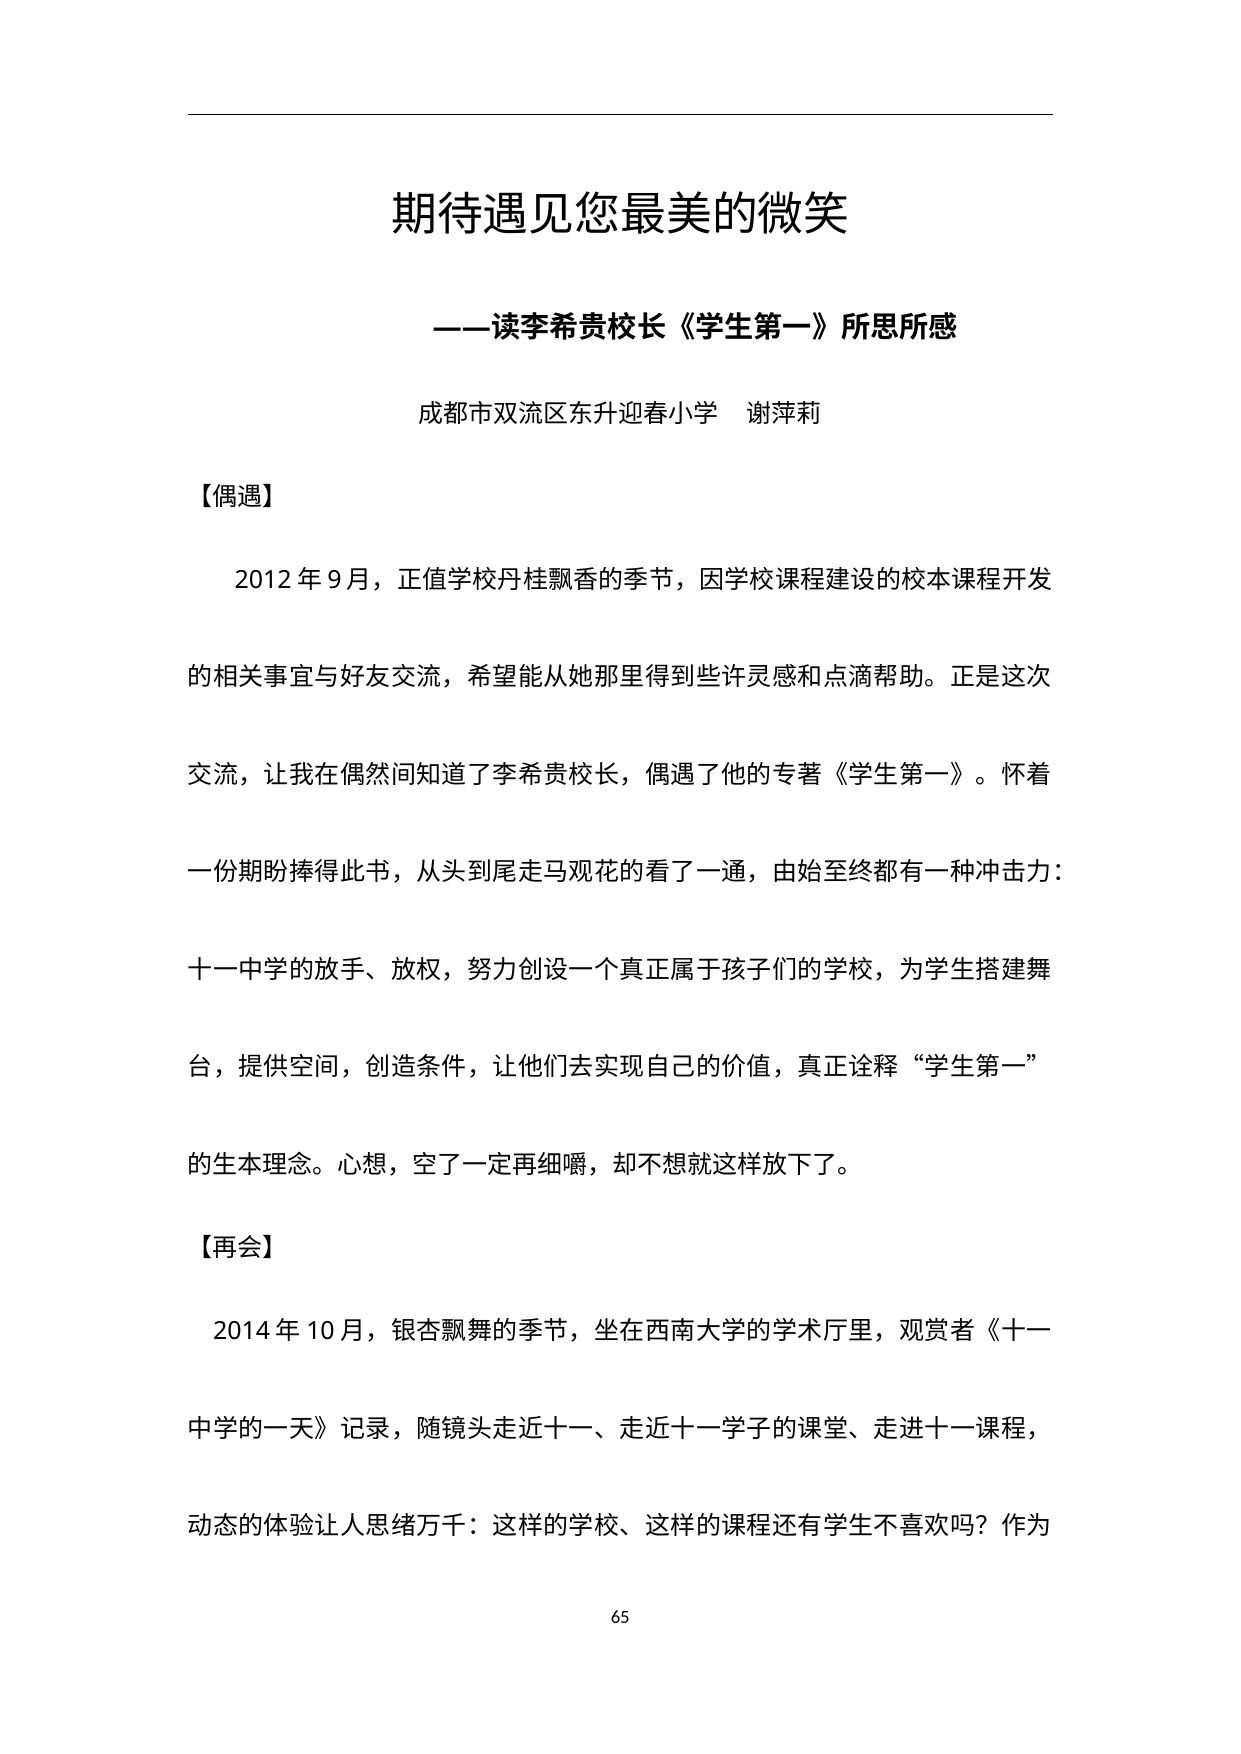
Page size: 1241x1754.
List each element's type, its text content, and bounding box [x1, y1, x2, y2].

text 成都市双流区东升迎春小学 谢萍莉 [187, 379, 1053, 444]
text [187, 1296, 1053, 1556]
text 2012年9月，正值学校丹桂飘香的季节，因学校课程建设的校本课程开发的相关事宜与好友交流，希望能从她那里得到些许灵感和点滴帮助。正是这次交流，让我在偶然间知道了李希贵校长，偶遇了他的专著《学生第一》。怀着一份期盼捧得此书，从头到尾走马观花的看了一通，由始至终都有一种冲击力：十一中学的放手、放权，努力创设一个真正属于孩子们的学校，为学生搭建舞台，提供空间，创造条件，让他们去实现自己的价值，真正诠释“学生第一”的生本理念。心想，空了一定再细嚼，却不想就这样放下了。 [187, 545, 1053, 1195]
text 期待遇见您最美的微笑 [187, 162, 1053, 259]
text 【偶遇】 [187, 462, 1053, 527]
text 【再会】 [187, 1213, 1053, 1278]
text ——读李希贵校长《学生第一》所思所感 [187, 293, 1053, 358]
